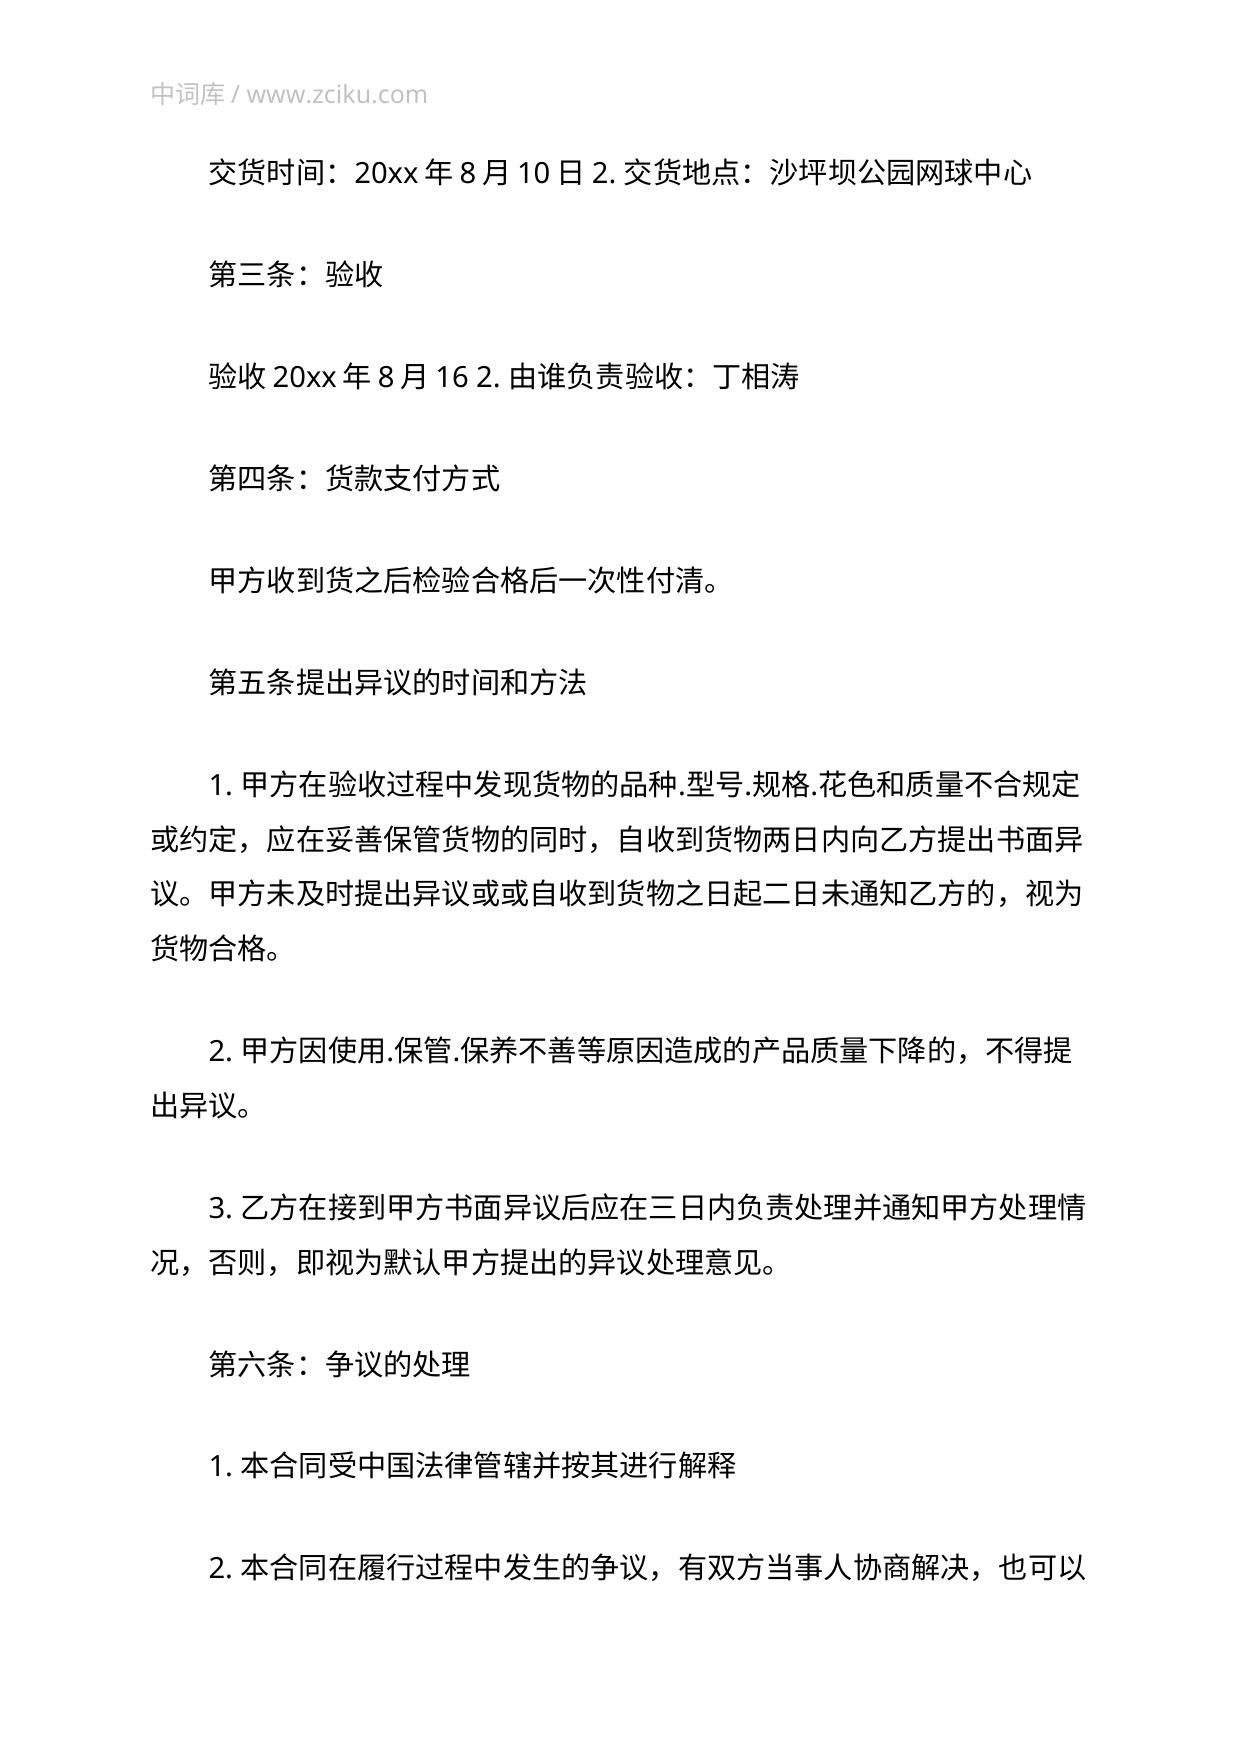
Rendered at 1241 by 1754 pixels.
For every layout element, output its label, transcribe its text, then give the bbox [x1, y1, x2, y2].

text 交货时间：20xx年8月10日 2. 交货地点：沙坪坝公园网球中心 [150, 150, 1090, 192]
text 第六条：争议的处理 [150, 1341, 1090, 1383]
text 1. 甲方在验收过程中发现货物的品种.型号.规格.花色和质量不合规定或约定，应在妥善保管货物的同时，自收到货物两日内向乙方提出书面异议。甲方未及时提出异议或或自收到货物之日起二日未通知乙方的，视为货物合格。 [150, 761, 1090, 968]
text 第三条：验收 [150, 252, 1090, 294]
text 甲方收到货之后检验合格后一次性付清。 [150, 557, 1090, 600]
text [150, 1545, 1090, 1587]
text 第四条：货款支付方式 [150, 456, 1090, 498]
text 1. 本合同受中国法律管辖并按其进行解释 [150, 1443, 1090, 1485]
text 第五条提出异议的时间和方法 [150, 659, 1090, 702]
text 2. 甲方因使用.保管.保养不善等原因造成的产品质量下降的，不得提出异议。 [150, 1028, 1090, 1125]
text 3. 乙方在接到甲方书面异议后应在三日内负责处理并通知甲方处理情况，否则，即视为默认甲方提出的异议处理意见。 [150, 1184, 1090, 1282]
text 验收20xx年8月16 2. 由谁负责验收：丁相涛 [150, 354, 1090, 396]
